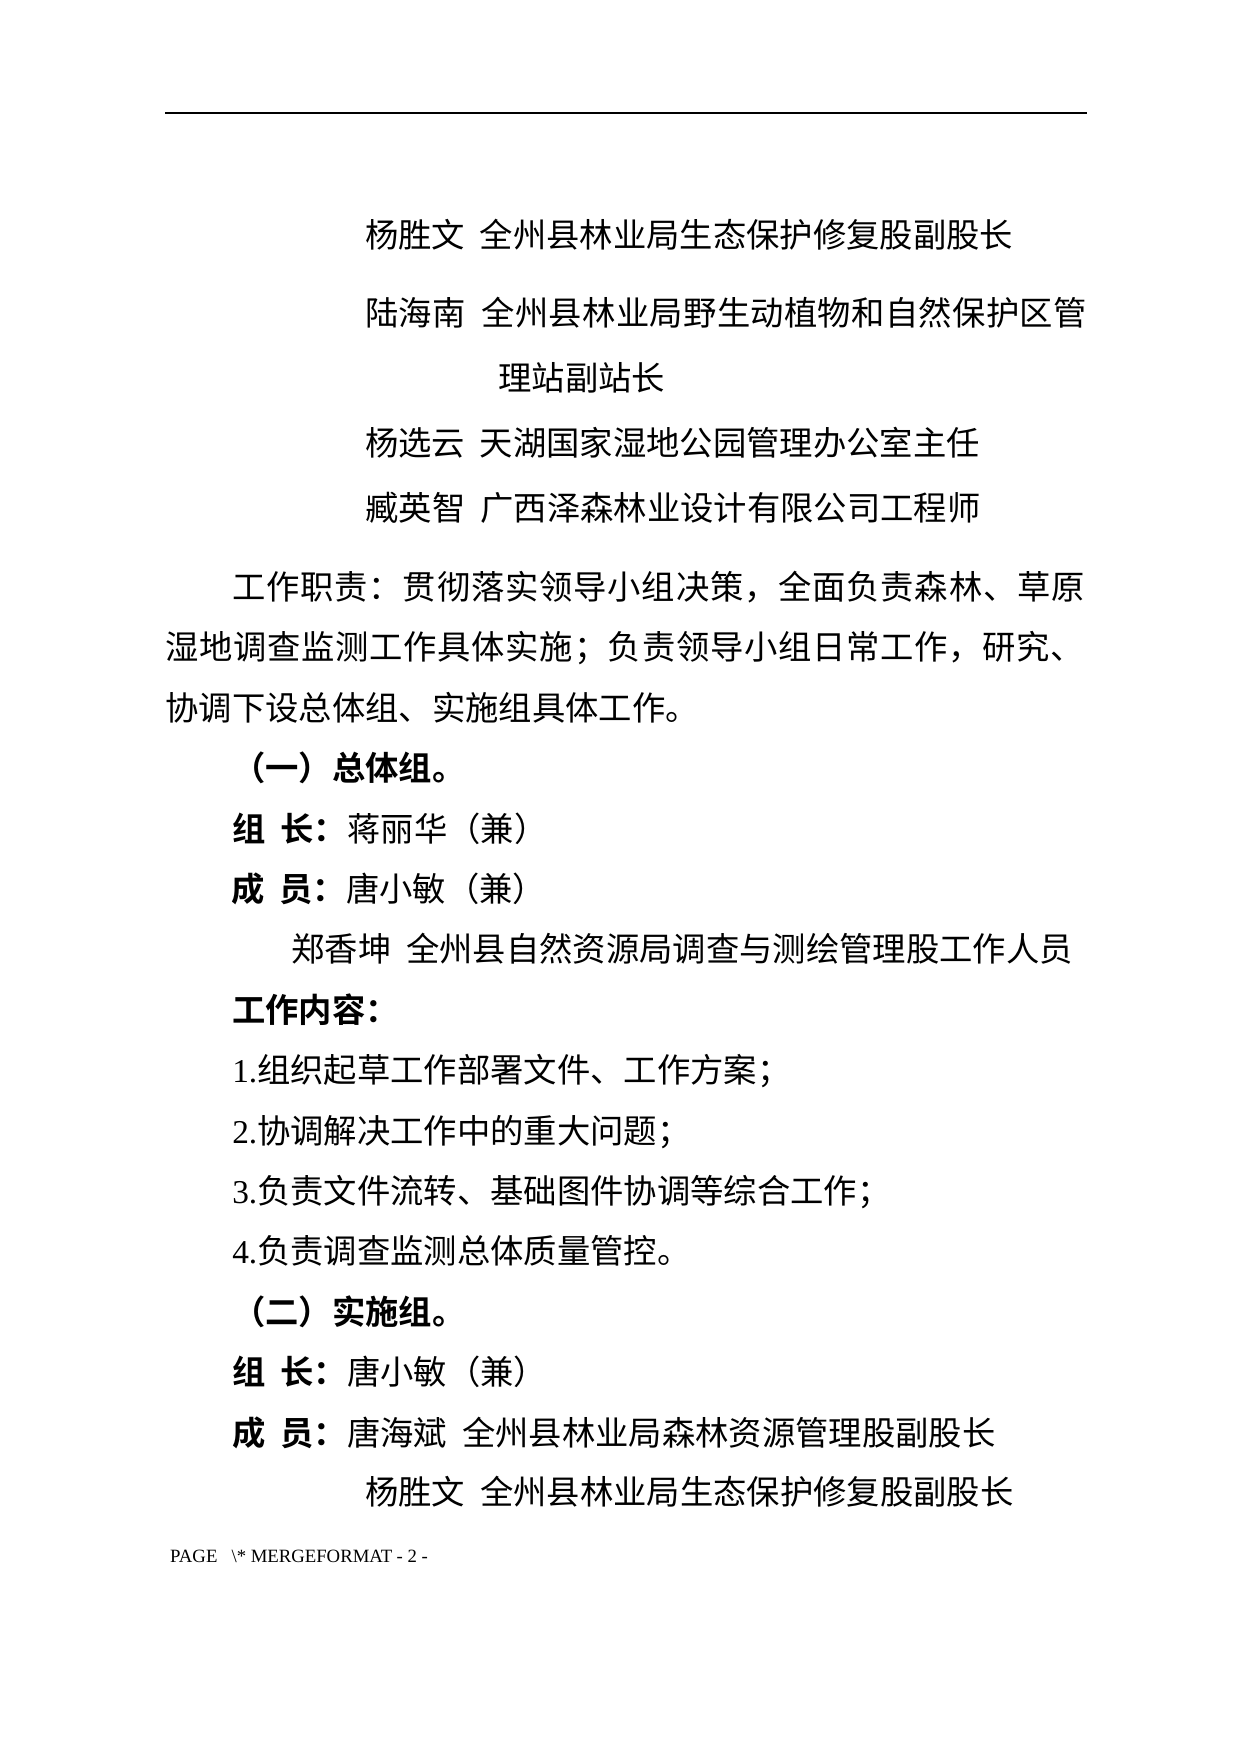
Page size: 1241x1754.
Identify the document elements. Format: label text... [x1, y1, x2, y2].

text （一）总体组。 [165, 732, 1087, 793]
text 工作内容： [165, 974, 1087, 1034]
text 臧英智 广西泽森林业设计有限公司工程师 [165, 473, 1087, 538]
text 陆海南 全州县林业局野生动植物和自然保护区管理站副站长 [365, 278, 1087, 408]
text 成 员：唐海斌 全州县林业局森林资源管理股副股长 [232, 1397, 1087, 1457]
text 工作职责：贯彻落实领导小组决策，全面负责森林、草原、湿地调查监测工作具体实施；负责领导小组日常工作，研究、协调下设总体组、实施组具体工作。 [165, 551, 1087, 732]
text 2.协调解决工作中的重大问题； [165, 1095, 1087, 1155]
text （二）实施组。 [165, 1276, 1087, 1336]
text 郑香坤 全州县自然资源局调查与测绘管理股工作人员 [209, 913, 1087, 974]
text 4.负责调查监测总体质量管控。 [165, 1216, 1087, 1276]
text 杨选云 天湖国家湿地公园管理办公室主任 [365, 408, 1087, 473]
text 成 员：唐小敏（兼） [165, 853, 1087, 913]
text 组 长：唐小敏（兼） [232, 1336, 1087, 1397]
text 杨胜文 全州县林业局生态保护修复股副股长 [365, 201, 1087, 266]
text 1.组织起草工作部署文件、工作方案； [165, 1034, 1087, 1095]
text 杨胜文 全州县林业局生态保护修复股副股长 [365, 1457, 1087, 1522]
text 3.负责文件流转、基础图件协调等综合工作； [165, 1155, 1087, 1216]
text 组 长：蒋丽华（兼） [165, 793, 1087, 853]
